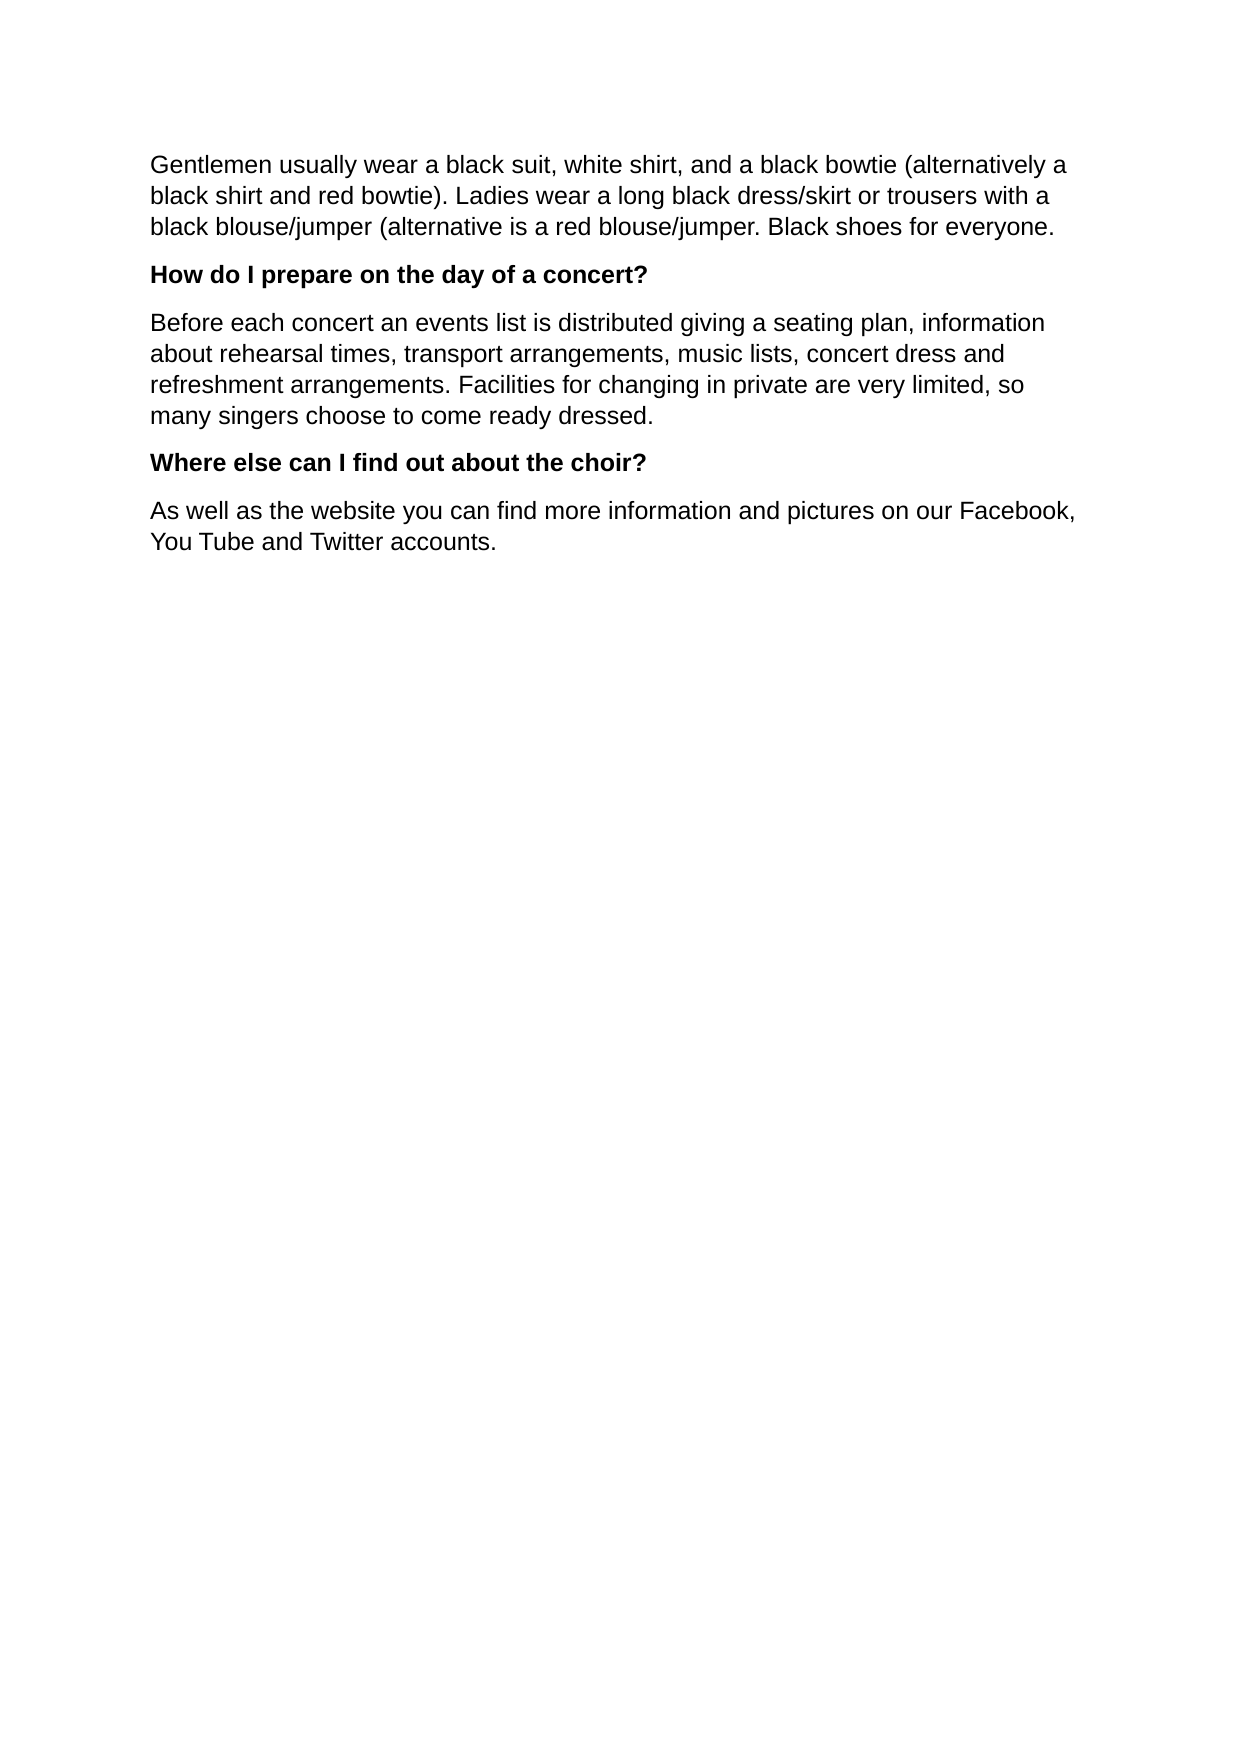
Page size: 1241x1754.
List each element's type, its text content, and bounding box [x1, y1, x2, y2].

text Gentlemen usually wear a black suit, white shirt, and a black bowtie (alternatively a black shirt and red bowtie). Ladies wear a long black dress/skirt or trousers with a black blouse/jumper (alternative is a red blouse/jumper. Black shoes for everyone. [150, 150, 1090, 241]
text Where else can I find out about the choir? [150, 448, 1090, 477]
text How do I prepare on the day of a concert? [150, 260, 1090, 288]
text As well as the website you can find more information and pictures on our Facebook, You Tube and Twitter accounts. [150, 496, 1090, 556]
text Before each concert an events list is distributed giving a seating plan, information about rehearsal times, transport arrangements, music lists, concert dress and refreshment arrangements. Facilities for changing in private are very limited, so many singers choose to come ready dressed. [150, 307, 1090, 429]
